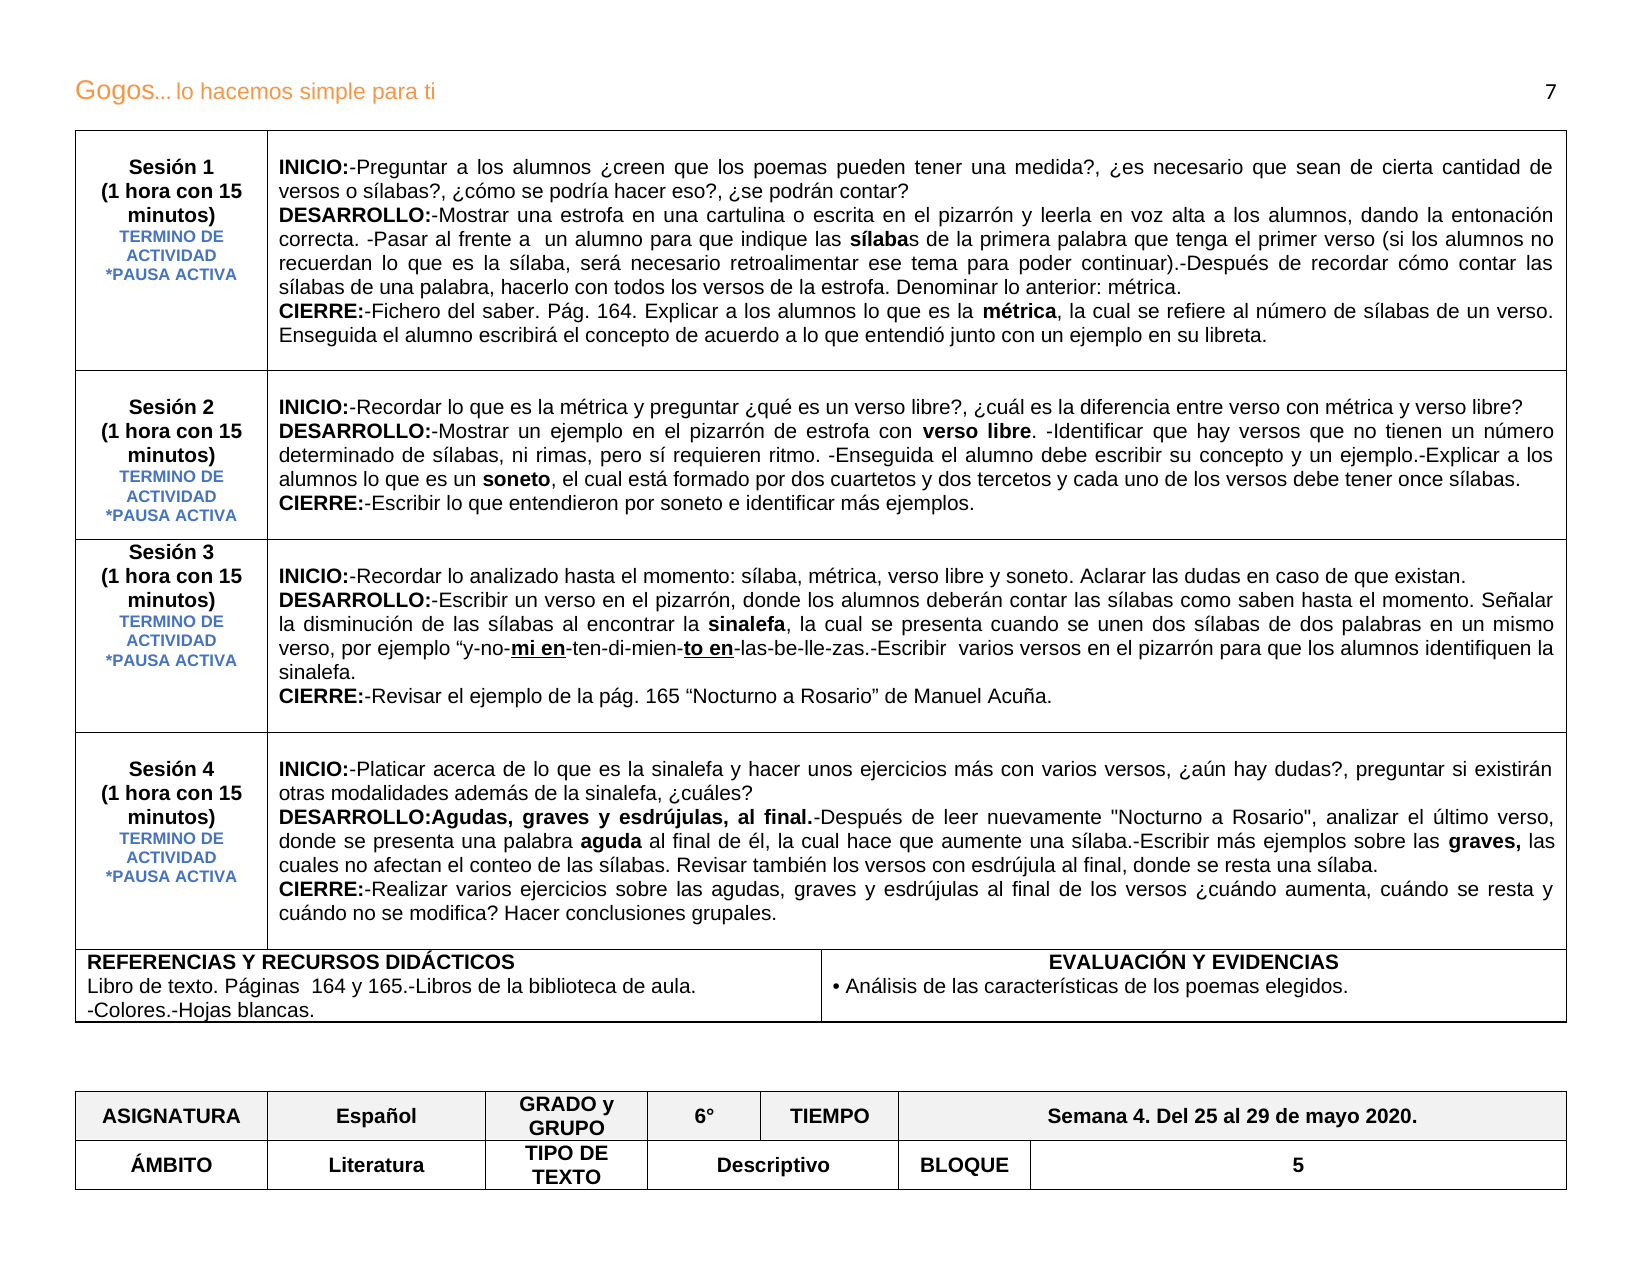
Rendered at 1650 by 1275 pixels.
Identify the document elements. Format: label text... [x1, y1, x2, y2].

table_header TIEMPO [761, 1092, 898, 1139]
table_cell Sesión 3 (1 hora con 15 minutos) TERMINO DE ACTIVIDAD *PAUSA ACTIVA [76, 540, 267, 732]
table_cell INICIO:-Recordar lo analizado hasta el momento: sílaba, métrica, verso libre y soneto. Aclarar las dudas en caso de que existan. DESARROLLO:-Escribir un verso en el pizarrón, donde los alumnos deberán contar las sílabas como saben hasta el momento. Señalar la disminución de las sílabas al encontrar la sinalefa, la cual se presenta cuando se unen dos sílabas de dos palabras en un mismo verso, por ejemplo “y-no-mi en-ten-di-mien-to en-las-be-lle-zas.-Escribir varios versos en el pizarrón para que los alumnos identifiquen la sinalefa. CIERRE:-Revisar el ejemplo de la pág. 165 “Nocturno a Rosario” de Manuel Acuña. [268, 540, 1566, 732]
table_cell Sesión 2 (1 hora con 15 minutos) TERMINO DE ACTIVIDAD *PAUSA ACTIVA [76, 371, 267, 539]
table_cell Literatura [268, 1141, 485, 1188]
table_cell REFERENCIAS Y RECURSOS DIDÁCTICOS Libro de texto. Páginas 164 y 165.-Libros de la biblioteca de aula. -Colores.-Hojas blancas. [76, 950, 821, 1021]
table_header 6° [648, 1092, 760, 1139]
table_cell Sesión 1 (1 hora con 15 minutos) TERMINO DE ACTIVIDAD *PAUSA ACTIVA [76, 131, 267, 370]
table_header Español [268, 1092, 485, 1139]
table_header Semana 4. Del 25 al 29 de mayo 2020. [899, 1092, 1566, 1139]
table_cell BLOQUE [899, 1141, 1030, 1188]
table_header ASIGNATURA [76, 1092, 267, 1139]
table_cell INICIO:-Preguntar a los alumnos ¿creen que los poemas pueden tener una medida?, ¿es necesario que sean de cierta cantidad de versos o sílabas?, ¿cómo se podría hacer eso?, ¿se podrán contar? DESARROLLO:-Mostrar una estrofa en una cartulina o escrita en el pizarrón y leerla en voz alta a los alumnos, dando la entonación correcta. -Pasar al frente a un alumno para que indique las sílabas de la primera palabra que tenga el primer verso (si los alumnos no recuerdan lo que es la sílaba, será necesario retroalimentar ese tema para poder continuar).-Después de recordar cómo contar las sílabas de una palabra, hacerlo con todos los versos de la estrofa. Denominar lo anterior: métrica. CIERRE:-Fichero del saber. Pág. 164. Explicar a los alumnos lo que es la métrica, la cual se refiere al número de sílabas de un verso. Enseguida el alumno escribirá el concepto de acuerdo a lo que entendió junto con un ejemplo en su libreta. [268, 131, 1566, 370]
table_cell 5 [1031, 1141, 1566, 1188]
table_cell INICIO:-Platicar acerca de lo que es la sinalefa y hacer unos ejercicios más con varios versos, ¿aún hay dudas?, preguntar si existirán otras modalidades además de la sinalefa, ¿cuáles? DESARROLLO:Agudas, graves y esdrújulas, al final.-Después de leer nuevamente "Nocturno a Rosario", analizar el último verso, donde se presenta una palabra aguda al final de él, la cual hace que aumente una sílaba.-Escribir más ejemplos sobre las graves, las cuales no afectan el conteo de las sílabas. Revisar también los versos con esdrújula al final, donde se resta una sílaba. CIERRE:-Realizar varios ejercicios sobre las agudas, graves y esdrújulas al final de los versos ¿cuándo aumenta, cuándo se resta y cuándo no se modifica? Hacer conclusiones grupales. [268, 733, 1566, 948]
table_header GRADO y GRUPO [486, 1092, 647, 1139]
table_cell EVALUACIÓN Y EVIDENCIAS • Análisis de las características de los poemas elegidos. [822, 950, 1566, 1021]
table_cell ÁMBITO [76, 1141, 267, 1188]
table_cell Descriptivo [648, 1141, 898, 1188]
table_cell INICIO:-Recordar lo que es la métrica y preguntar ¿qué es un verso libre?, ¿cuál es la diferencia entre verso con métrica y verso libre? DESARROLLO:-Mostrar un ejemplo en el pizarrón de estrofa con verso libre. -Identificar que hay versos que no tienen un número determinado de sílabas, ni rimas, pero sí requieren ritmo. -Enseguida el alumno debe escribir su concepto y un ejemplo.-Explicar a los alumnos lo que es un soneto, el cual está formado por dos cuartetos y dos tercetos y cada uno de los versos debe tener once sílabas. CIERRE:-Escribir lo que entendieron por soneto e identificar más ejemplos. [268, 371, 1566, 539]
table_cell TIPO DE TEXTO [486, 1141, 647, 1188]
table_cell Sesión 4 (1 hora con 15 minutos) TERMINO DE ACTIVIDAD *PAUSA ACTIVA [76, 733, 267, 948]
